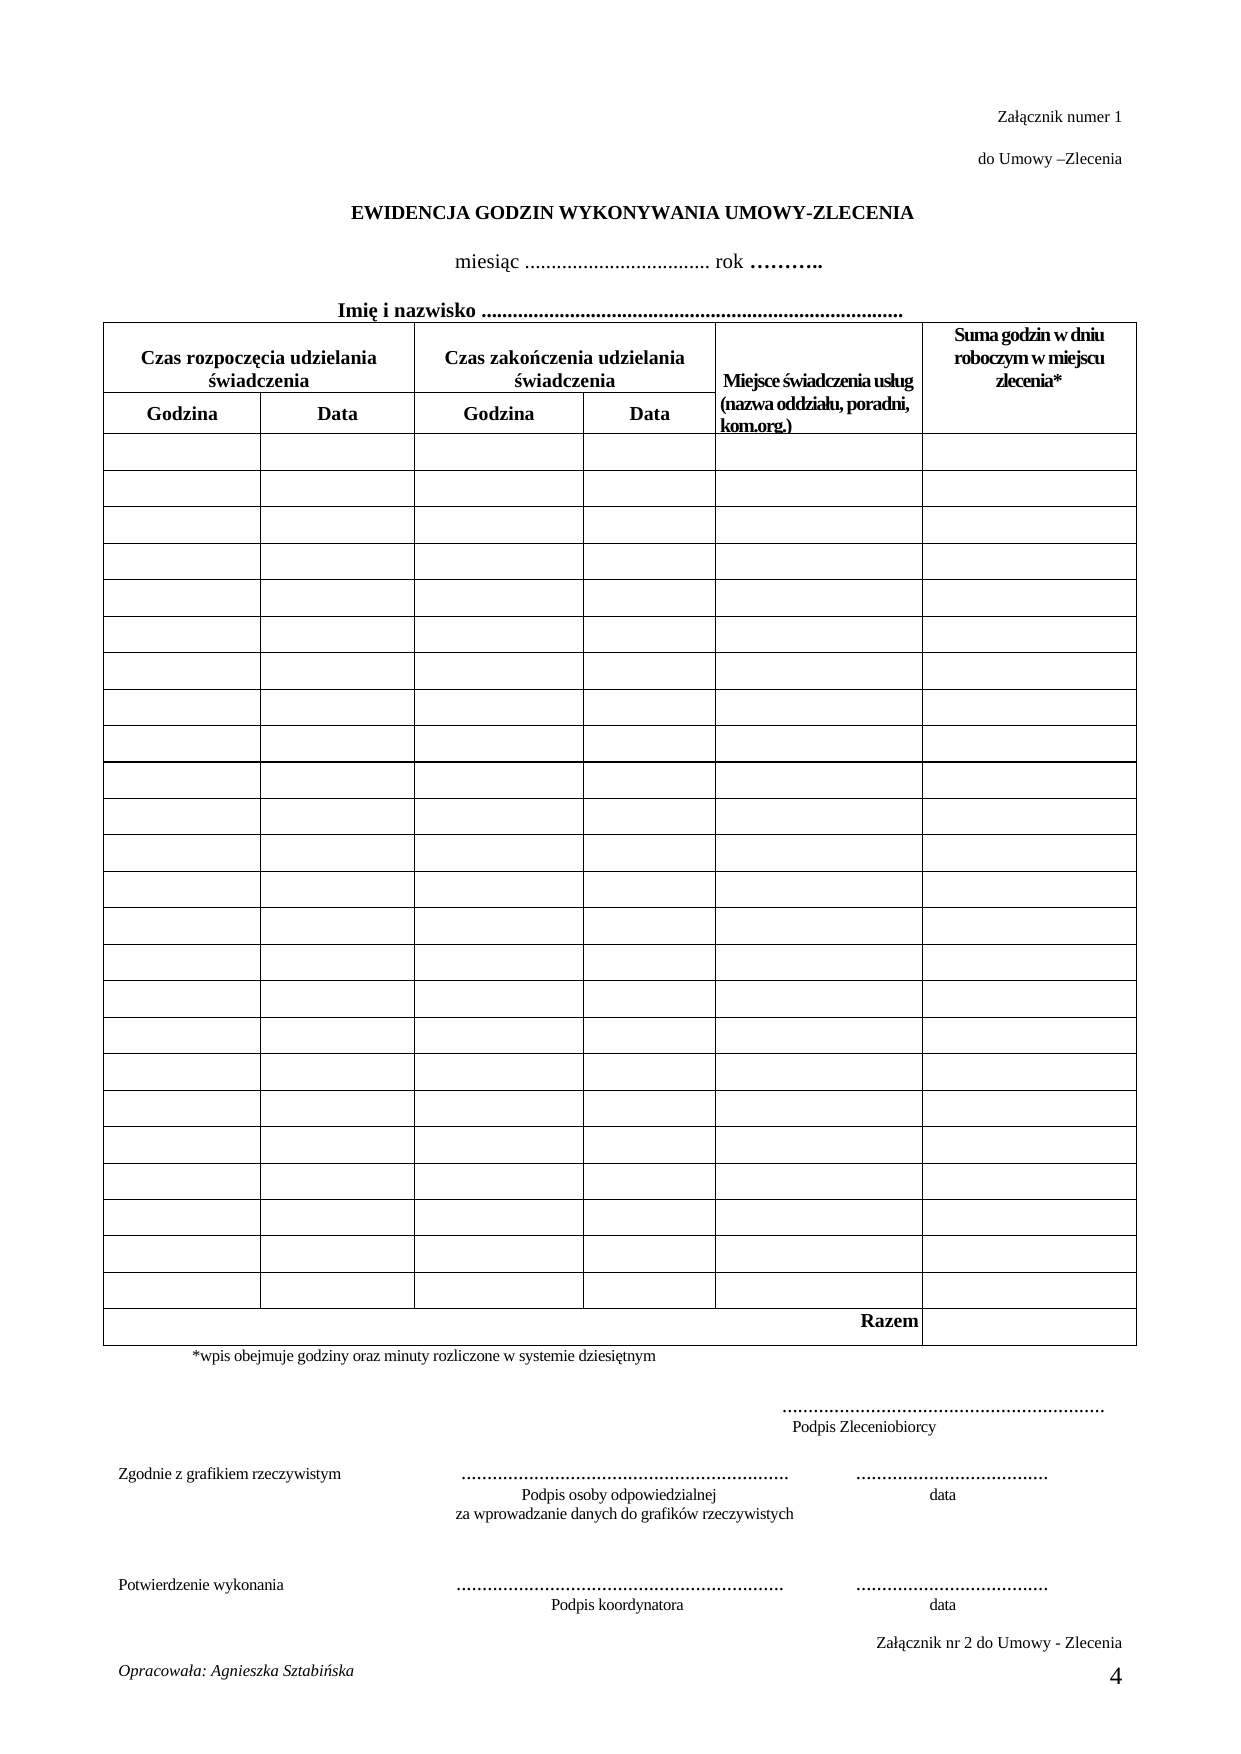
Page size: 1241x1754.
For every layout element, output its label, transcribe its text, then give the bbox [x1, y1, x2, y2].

table_cell Godzina [415, 393, 583, 433]
table_cell [716, 1127, 922, 1162]
table_cell [584, 908, 715, 944]
table_cell [104, 726, 260, 761]
table_cell [923, 726, 1136, 761]
table_header Suma godzin w dniu roboczym w miejscu zlecenia* [923, 323, 1136, 433]
table_cell [584, 763, 715, 798]
table_cell [104, 835, 260, 871]
table_cell [584, 1127, 715, 1162]
table_cell [415, 617, 583, 652]
table_cell [923, 1200, 1136, 1235]
table_cell [584, 1164, 715, 1199]
table_cell [584, 471, 715, 506]
table_cell [261, 1091, 414, 1126]
table_cell [104, 1200, 260, 1235]
table_cell [415, 945, 583, 980]
table_cell [584, 799, 715, 834]
table_cell [716, 653, 922, 688]
table_cell [584, 1054, 715, 1089]
table_header Czas zakończenia udzielania świadczenia [415, 323, 715, 392]
table_cell [584, 544, 715, 579]
table_cell [584, 617, 715, 652]
table_cell [584, 653, 715, 688]
table_cell [716, 1054, 922, 1089]
table_cell [415, 1273, 583, 1308]
table_cell [716, 1091, 922, 1126]
table_cell [261, 1164, 414, 1199]
table_cell [261, 1127, 414, 1162]
table_cell [923, 1127, 1136, 1162]
table_cell [104, 763, 260, 798]
table_cell [261, 1200, 414, 1235]
table_cell [415, 1200, 583, 1235]
table_cell [923, 945, 1136, 980]
table_cell [415, 1236, 583, 1272]
table_cell [415, 507, 583, 543]
table_cell [415, 1054, 583, 1089]
table_cell [415, 471, 583, 506]
table_cell [923, 434, 1136, 470]
table_cell [261, 1236, 414, 1272]
table_cell [261, 945, 414, 980]
table_cell [104, 1018, 260, 1053]
table_cell [584, 726, 715, 761]
table_cell Data [584, 393, 715, 433]
table_cell [716, 981, 922, 1017]
table_cell [104, 1164, 260, 1199]
table_cell [261, 617, 414, 652]
table_cell [104, 653, 260, 688]
table_cell [261, 1273, 414, 1308]
table_cell [415, 726, 583, 761]
table_cell [415, 763, 583, 798]
table_cell [415, 1164, 583, 1199]
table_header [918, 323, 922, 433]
table_cell [716, 945, 922, 980]
table_cell [104, 434, 260, 470]
table_cell [104, 1091, 260, 1126]
text za wprowadzanie danych do grafików rzeczywistych [118, 1503, 1122, 1523]
text Podpis koordynatora data [118, 1595, 1122, 1614]
table_cell [923, 1018, 1136, 1053]
table_cell [104, 1236, 260, 1272]
table_cell [923, 1164, 1136, 1199]
table_cell [261, 726, 414, 761]
table_cell [415, 690, 583, 725]
table_cell [584, 1273, 715, 1308]
table_cell [923, 835, 1136, 871]
table_cell [716, 1236, 922, 1272]
table_cell [261, 799, 414, 834]
text Imię i nazwisko ................................................................................. [118, 298, 1122, 322]
table_cell [716, 580, 922, 616]
table_cell [104, 1127, 260, 1162]
table_cell [923, 471, 1136, 506]
text Podpis osoby odpowiedzialnej data [118, 1484, 1122, 1503]
table_cell [923, 690, 1136, 725]
table_cell [716, 690, 922, 725]
table_cell [716, 1018, 922, 1053]
table_cell [261, 434, 414, 470]
table_cell [415, 1091, 583, 1126]
table_cell [716, 763, 922, 798]
table_cell [415, 872, 583, 907]
table_cell [584, 507, 715, 543]
table_cell [261, 872, 414, 907]
text *wpis obejmuje godziny oraz minuty rozliczone w systemie dziesiętnym [118, 1346, 1122, 1365]
text miesiąc ................................... rok ……….. [156, 244, 1122, 274]
table_cell [923, 1309, 1136, 1345]
table_cell [923, 544, 1136, 579]
table_cell [261, 544, 414, 579]
table_cell [584, 835, 715, 871]
table_cell [261, 507, 414, 543]
table_cell [584, 1200, 715, 1235]
table_cell [104, 981, 260, 1017]
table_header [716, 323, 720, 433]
text Załącznik nr 2 do Umowy - Zlecenia [118, 1633, 1122, 1652]
table_cell [584, 690, 715, 725]
table_cell [584, 945, 715, 980]
table_cell [261, 981, 414, 1017]
table_cell [261, 763, 414, 798]
table_cell [716, 471, 922, 506]
table_cell [104, 690, 260, 725]
table_cell [716, 799, 922, 834]
table_cell [923, 981, 1136, 1017]
table_cell [104, 1054, 260, 1089]
table_cell [104, 507, 260, 543]
table_cell [584, 580, 715, 616]
table_cell [104, 544, 260, 579]
table_cell [415, 434, 583, 470]
table_cell [104, 1273, 260, 1308]
table_cell [923, 653, 1136, 688]
table_cell [415, 653, 583, 688]
table_cell [923, 617, 1136, 652]
text Potwierdzenie wykonania ............................................................... ..................................... [118, 1571, 1122, 1595]
table_cell [716, 908, 922, 944]
table_cell [923, 799, 1136, 834]
table_cell [104, 471, 260, 506]
text do Umowy –Zlecenia [118, 149, 1122, 168]
table_cell [716, 835, 922, 871]
table_cell [415, 908, 583, 944]
table_cell [104, 908, 260, 944]
table_cell [584, 981, 715, 1017]
table_cell [923, 908, 1136, 944]
table_cell [584, 434, 715, 470]
text .............................................................. [118, 1365, 1122, 1417]
table_cell [923, 1054, 1136, 1089]
text Zgodnie z grafikiem rzeczywistym ............................................................... ..................................... [118, 1460, 1122, 1484]
table_cell [923, 1236, 1136, 1272]
table_cell Godzina [104, 393, 260, 433]
table_cell [261, 653, 414, 688]
table_cell [716, 726, 922, 761]
table_cell Razem [104, 1309, 922, 1345]
table_cell [415, 1018, 583, 1053]
table_cell [716, 544, 922, 579]
table_cell [261, 580, 414, 616]
table_cell [716, 617, 922, 652]
table_cell [104, 872, 260, 907]
table_cell [261, 908, 414, 944]
table_cell [104, 580, 260, 616]
table_cell [415, 544, 583, 579]
text Podpis Zleceniobiorcy [118, 1417, 1122, 1436]
table_cell [261, 1054, 414, 1089]
table_cell [923, 1273, 1136, 1308]
table_cell [261, 1018, 414, 1053]
table_cell Data [261, 393, 414, 433]
table_cell [415, 981, 583, 1017]
table_cell [923, 580, 1136, 616]
table_cell [716, 1200, 922, 1235]
table_cell [716, 507, 922, 543]
table_cell [716, 1164, 922, 1199]
table_cell [415, 799, 583, 834]
table_cell [261, 690, 414, 725]
table_cell [584, 1091, 715, 1126]
table_cell [584, 872, 715, 907]
table_cell [261, 835, 414, 871]
table_cell [923, 1091, 1136, 1126]
table_cell [923, 763, 1136, 798]
table_cell [923, 872, 1136, 907]
table_cell [261, 471, 414, 506]
table_cell [104, 799, 260, 834]
table_cell [415, 1127, 583, 1162]
table_cell [716, 872, 922, 907]
table_cell [716, 1273, 922, 1308]
table_cell [104, 617, 260, 652]
list EWIDENCJA GODZIN WYKONYWANIA UMOWY-ZLECENIA [143, 196, 1122, 225]
table_cell [584, 1018, 715, 1053]
table_cell [415, 835, 583, 871]
table_cell [923, 507, 1136, 543]
table_cell [104, 945, 260, 980]
text Załącznik numer 1 [118, 106, 1122, 126]
table_header Czas rozpoczęcia udzielania świadczenia [104, 323, 414, 392]
table_cell [716, 434, 922, 470]
table_cell [584, 1236, 715, 1272]
table_cell [415, 580, 583, 616]
